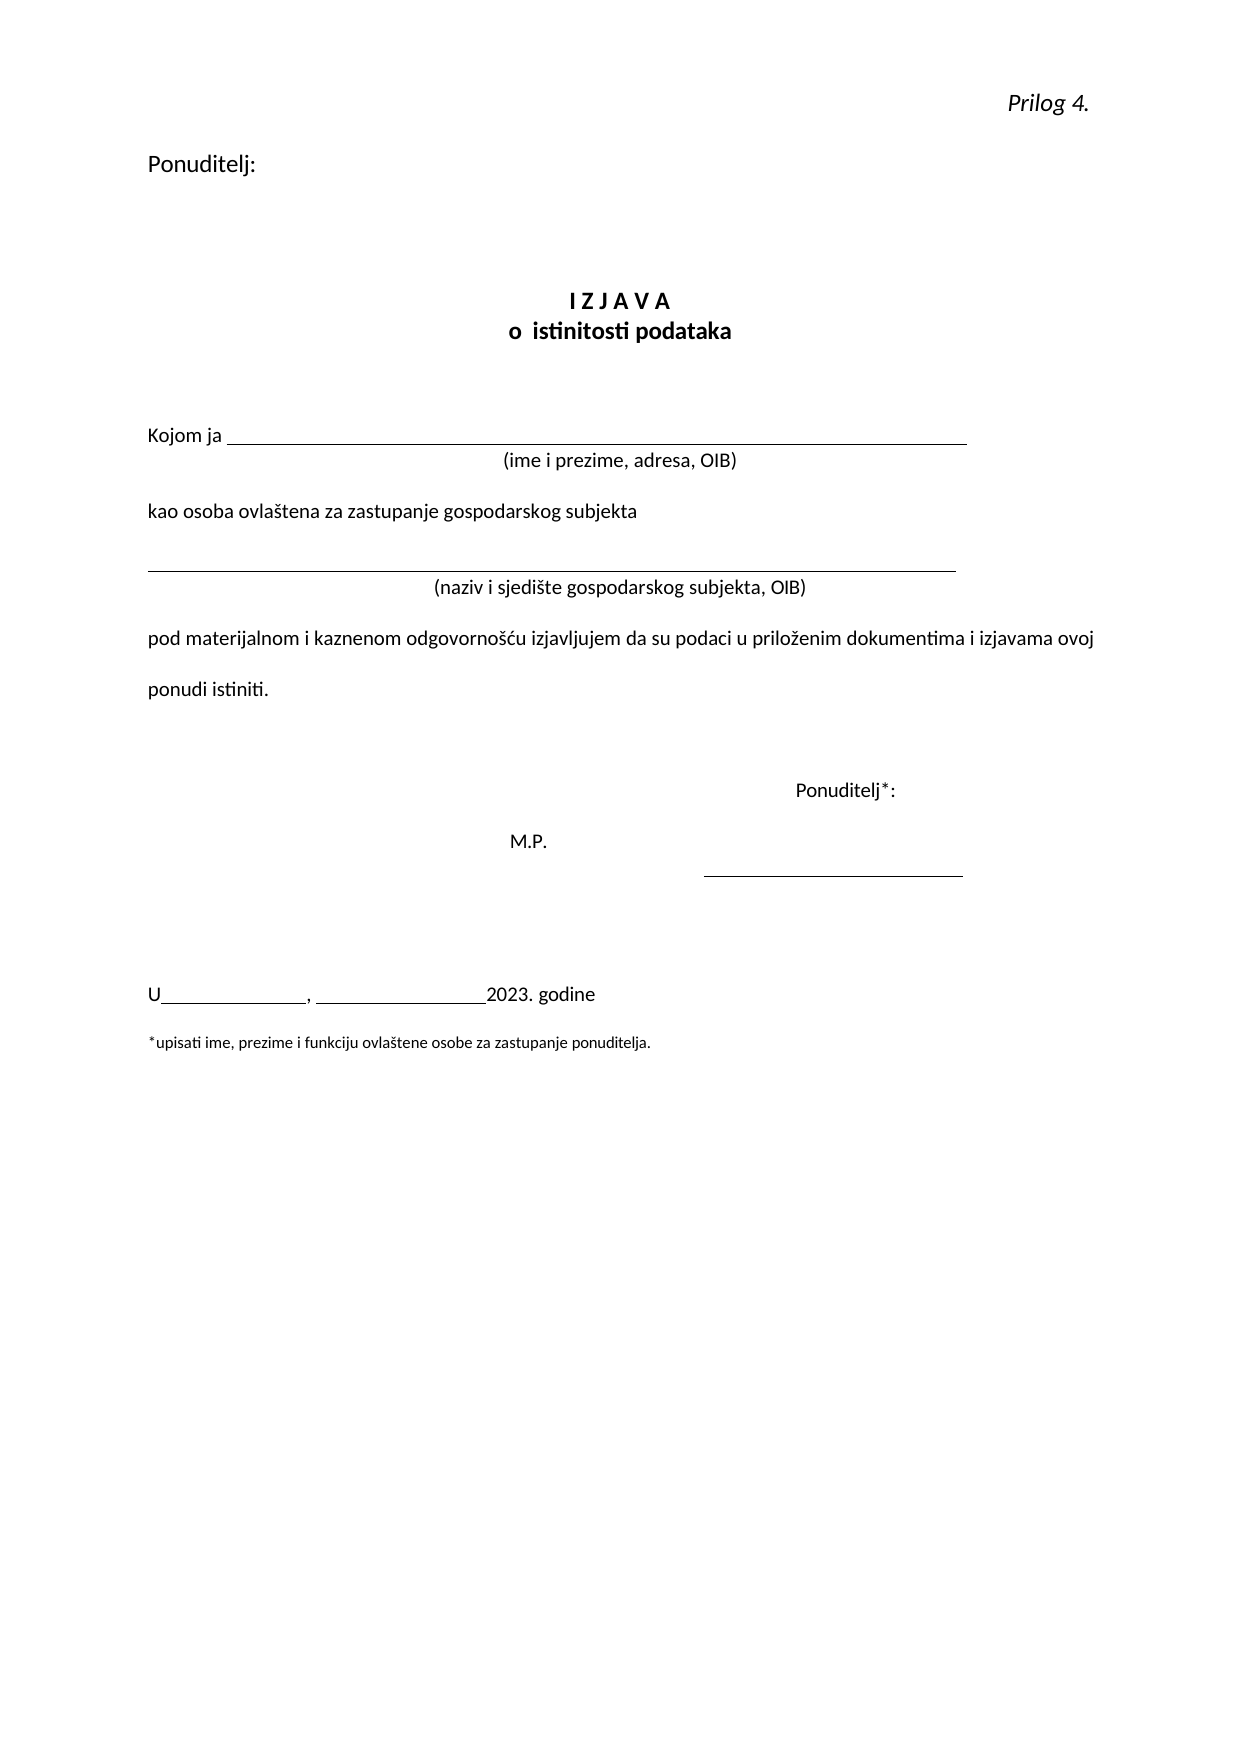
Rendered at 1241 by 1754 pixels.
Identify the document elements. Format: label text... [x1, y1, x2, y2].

text *upisati ime, prezime i funkciju ovlaštene osobe za zastupanje ponuditelja. [148, 1032, 1194, 1052]
text Kojom ja [148, 422, 1194, 448]
subtitle I Z J A V A [45, 285, 1194, 316]
text (naziv i sjedište gospodarskog subjekta, OIB) [45, 571, 1194, 600]
text Ponuditelj*: [796, 777, 1194, 803]
text pod materijalnom i kaznenom odgovornošću izjavljujem da su podaci u priloženim dokumentima i izjavama ovoj ponudi istiniti. [148, 625, 1144, 702]
text M.P. [149, 828, 908, 854]
text Ponuditelj: [148, 148, 1194, 178]
text Prilog 4. [33, 87, 1093, 117]
text o istinitosti podataka [46, 316, 1194, 346]
text (ime i prezime, adresa, OIB) kao osoba ovlaštena za zastupanje gospodarskog subjekta [148, 448, 761, 524]
text U , 2023. godine [148, 981, 1194, 1006]
